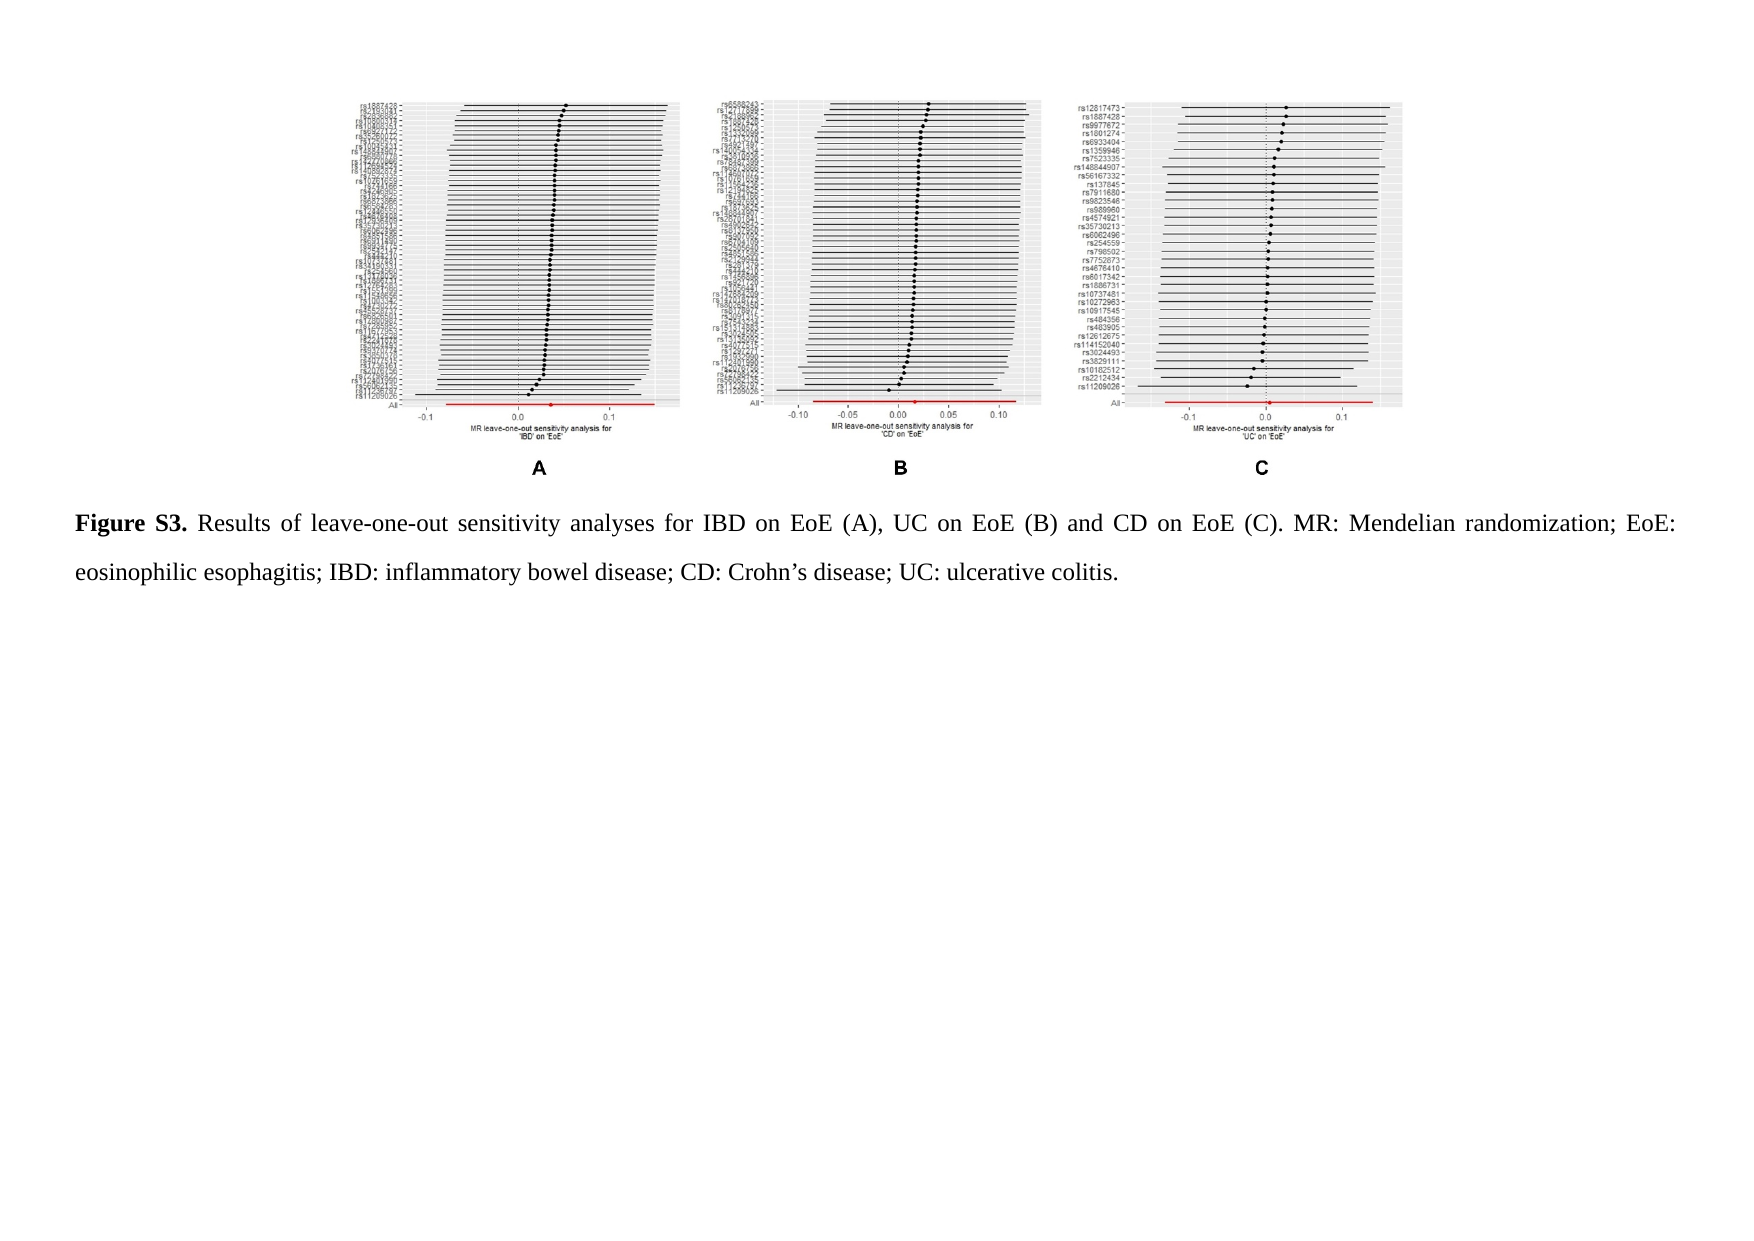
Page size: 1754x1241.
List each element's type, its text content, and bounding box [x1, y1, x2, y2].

text Figure S3. Results of leave-one-out sensitivity analyses for IBD on EoE (A), UC on EoE (B) and CD on EoE (C). MR: Mendelian randomization; EoE: eosinophilic esophagitis; IBD: inflammatory bowel disease; CD: Crohn’s disease; UC: ulcerative colitis. [75, 506, 1679, 588]
picture [345, 83, 1409, 493]
